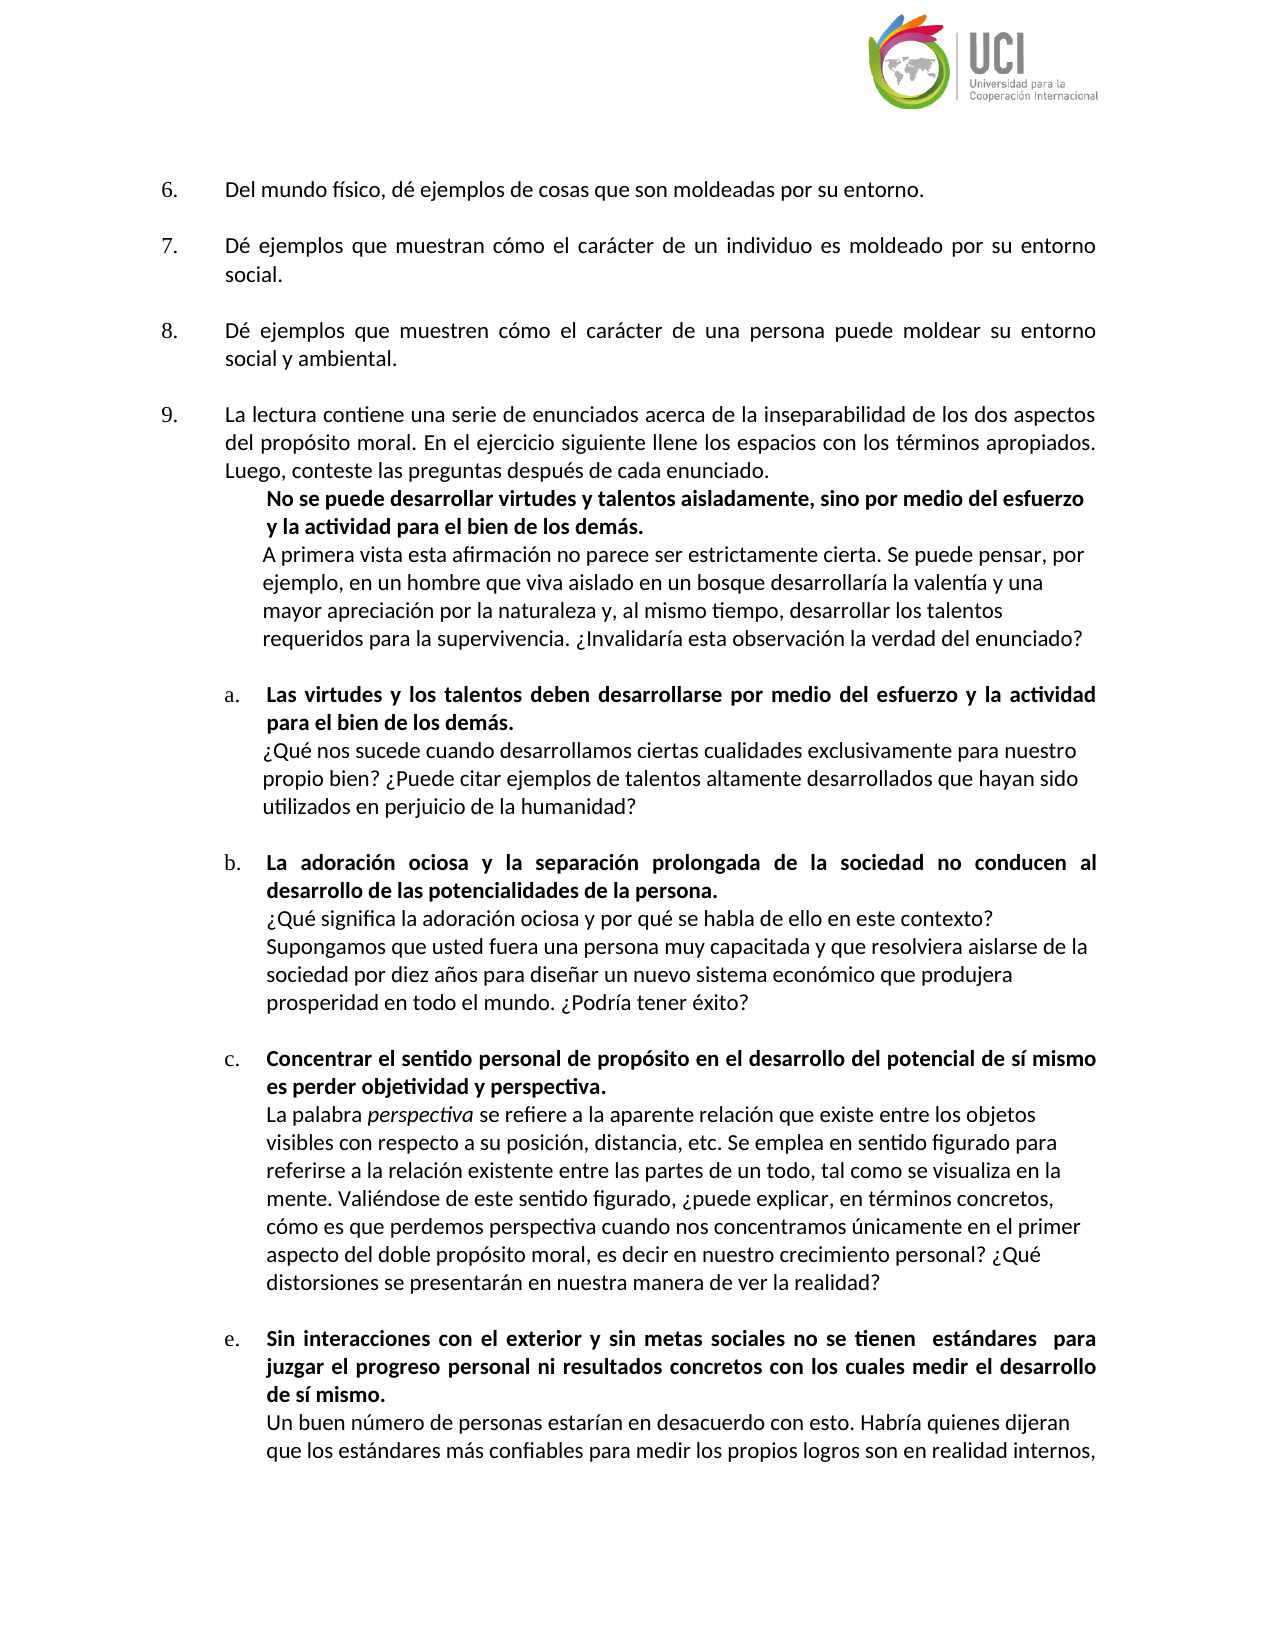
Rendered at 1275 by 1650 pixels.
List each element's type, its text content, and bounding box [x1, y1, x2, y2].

list Las virtudes y los talentos deben desarrollarse por medio del esfuerzo y la actividad para el bien de los demás. [224, 680, 1098, 736]
text A primera vista esta afirmación no parece ser estrictamente cierta. Se puede pensar, por ejemplo, en un hombre que viva aislado en un bosque desarrollaría la valentía y una mayor apreciación por la naturaleza y, al mismo tiempo, desarrollar los talentos requeridos para la supervivencia. ¿Invalidaría esta observación la verdad del enunciado? [262, 540, 1098, 652]
picture [867, 14, 1098, 109]
text No se puede desarrollar virtudes y talentos aisladamente, sino por medio del esfuerzo y la actividad para el bien de los demás. [266, 484, 1098, 540]
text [266, 1408, 1098, 1464]
text ¿Qué significa la adoración ociosa y por qué se habla de ello en este contexto? Supongamos que usted fuera una persona muy capacitada y que resolviera aislarse de la sociedad por diez años para diseñar un nuevo sistema económico que produjera prosperidad en todo el mundo. ¿Podría tener éxito? [266, 904, 1098, 1016]
list Del mundo físico, dé ejemplos de cosas que son moldeadas por su entorno. [178, 176, 1098, 204]
list La lectura contiene una serie de enunciados acerca de la inseparabilidad de los dos aspectos del propósito moral. En el ejercicio siguiente llene los espacios con los términos apropiados. Luego, conteste las preguntas después de cada enunciado. [178, 400, 1098, 484]
list Sin interacciones con el exterior y sin metas sociales no se tienen estándares para juzgar el progreso personal ni resultados concretos con los cuales medir el desarrollo de sí mismo. [224, 1324, 1098, 1408]
text La palabra perspectiva se refiere a la aparente relación que existe entre los objetos visibles con respecto a su posición, distancia, etc. Se emplea en sentido figurado para referirse a la relación existente entre las partes de un todo, tal como se visualiza en la mente. Valiéndose de este sentido figurado, ¿puede explicar, en términos concretos, cómo es que perdemos perspectiva cuando nos concentramos únicamente en el primer aspecto del doble propósito moral, es decir en nuestro crecimiento personal? ¿Qué distorsiones se presentarán en nuestra manera de ver la realidad? [266, 1100, 1098, 1296]
list La adoración ociosa y la separación prolongada de la sociedad no conducen al desarrollo de las potencialidades de la persona. [224, 848, 1098, 904]
text ¿Qué nos sucede cuando desarrollamos ciertas cualidades exclusivamente para nuestro propio bien? ¿Puede citar ejemplos de talentos altamente desarrollados que hayan sido utilizados en perjuicio de la humanidad? [262, 736, 1098, 820]
list Dé ejemplos que muestren cómo el carácter de una persona puede moldear su entorno social y ambiental. [178, 316, 1098, 372]
list Dé ejemplos que muestran cómo el carácter de un individuo es moldeado por su entorno social. [178, 232, 1098, 288]
list Concentrar el sentido personal de propósito en el desarrollo del potencial de sí mismo es perder objetividad y perspectiva. [224, 1044, 1098, 1100]
